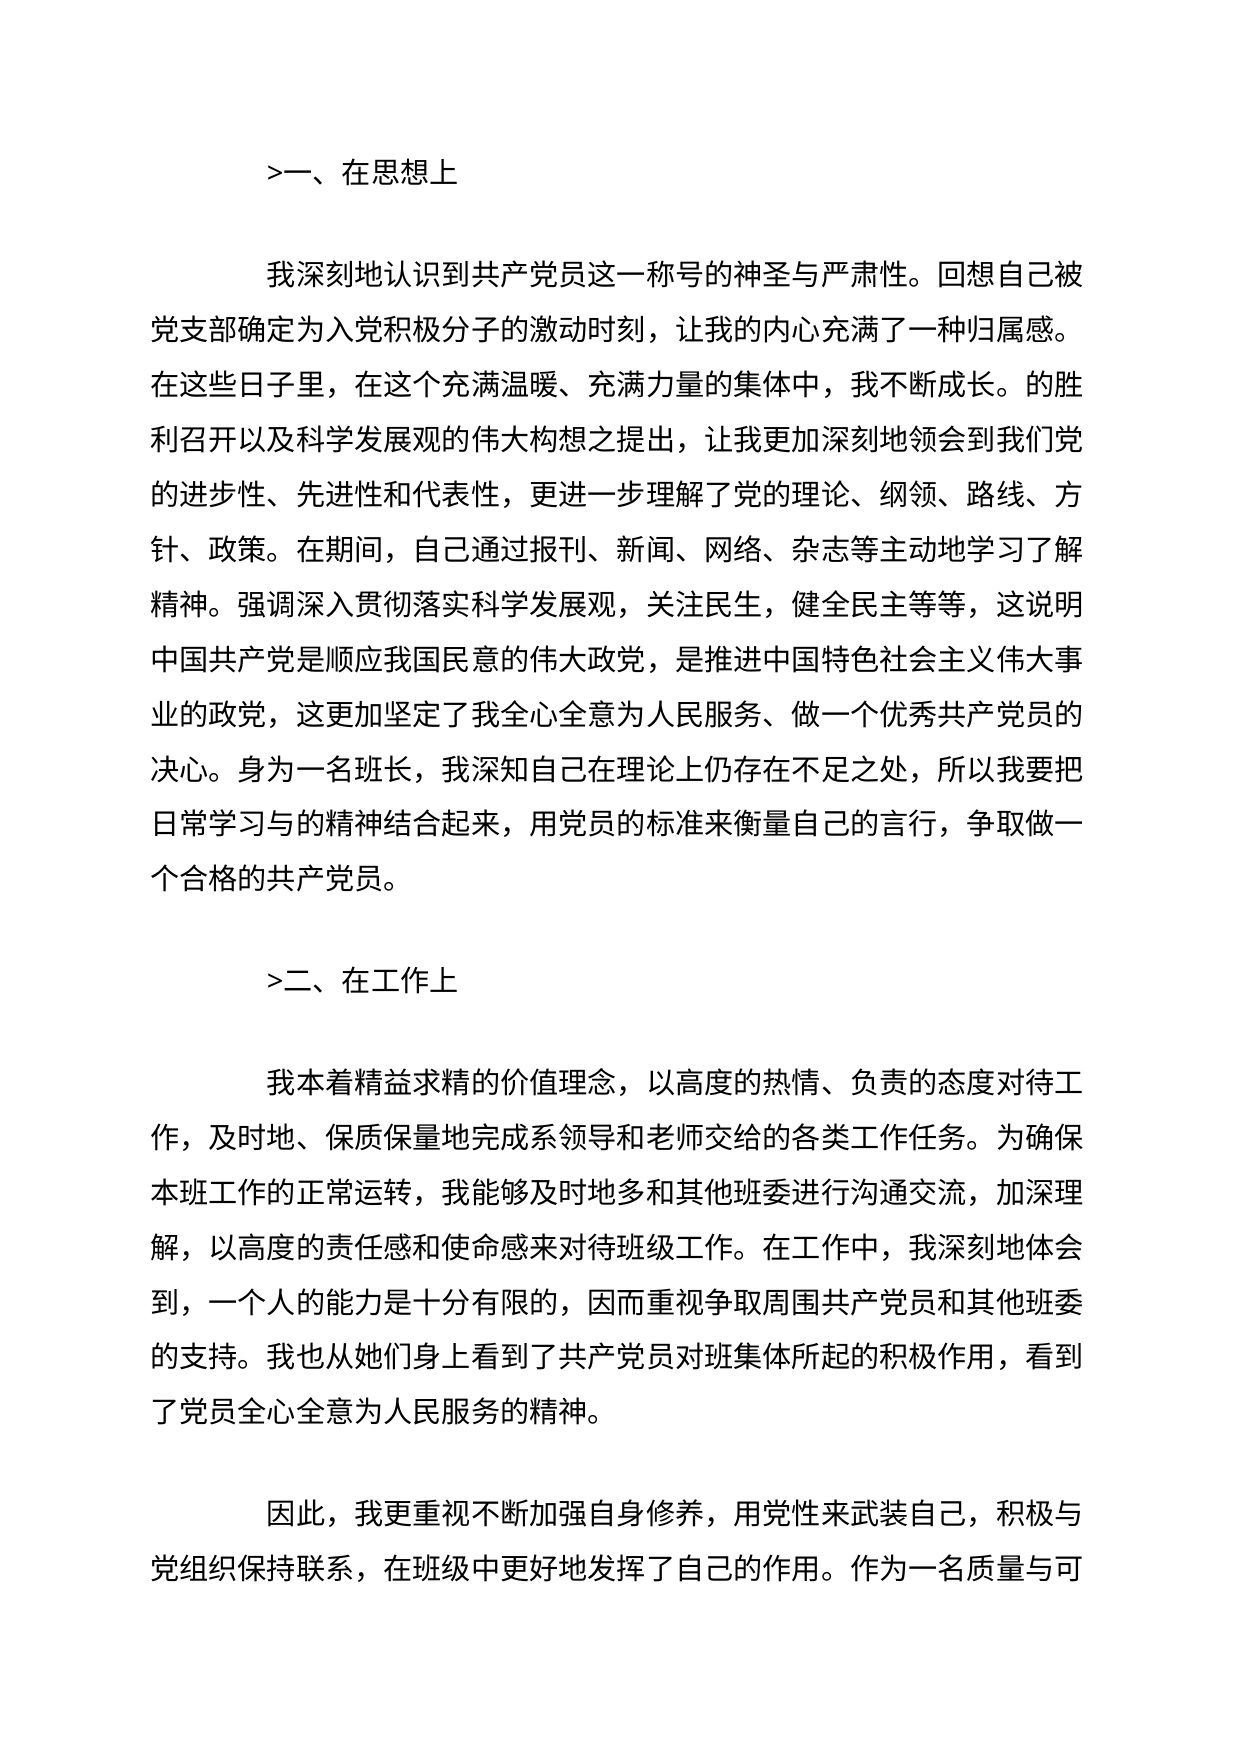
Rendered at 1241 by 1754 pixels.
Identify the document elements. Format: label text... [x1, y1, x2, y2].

text >二、在工作上 [150, 958, 1090, 1000]
text >一、在思想上 [150, 150, 1090, 192]
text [150, 1491, 1090, 1588]
text 我深刻地认识到共产党员这一称号的神圣与严肃性。回想自己被党支部确定为入党积极分子的激动时刻，让我的内心充满了一种归属感。在这些日子里，在这个充满温暖、充满力量的集体中，我不断成长。的胜利召开以及科学发展观的伟大构想之提出，让我更加深刻地领会到我们党的进步性、先进性和代表性，更进一步理解了党的理论、纲领、路线、方针、政策。在期间，自己通过报刊、新闻、网络、杂志等主动地学习了解精神。强调深入贯彻落实科学发展观，关注民生，健全民主等等，这说明中国共产党是顺应我国民意的伟大政党，是推进中国特色社会主义伟大事业的政党，这更加坚定了我全心全意为人民服务、做一个优秀共产党员的决心。身为一名班长，我深知自己在理论上仍存在不足之处，所以我要把日常学习与的精神结合起来，用党员的标准来衡量自己的言行，争取做一个合格的共产党员。 [150, 252, 1090, 898]
text 我本着精益求精的价值理念，以高度的热情、负责的态度对待工作，及时地、保质保量地完成系领导和老师交给的各类工作任务。为确保本班工作的正常运转，我能够及时地多和其他班委进行沟通交流，加深理解，以高度的责任感和使命感来对待班级工作。在工作中，我深刻地体会到，一个人的能力是十分有限的，因而重视争取周围共产党员和其他班委的支持。我也从她们身上看到了共产党员对班集体所起的积极作用，看到了党员全心全意为人民服务的精神。 [150, 1059, 1090, 1431]
